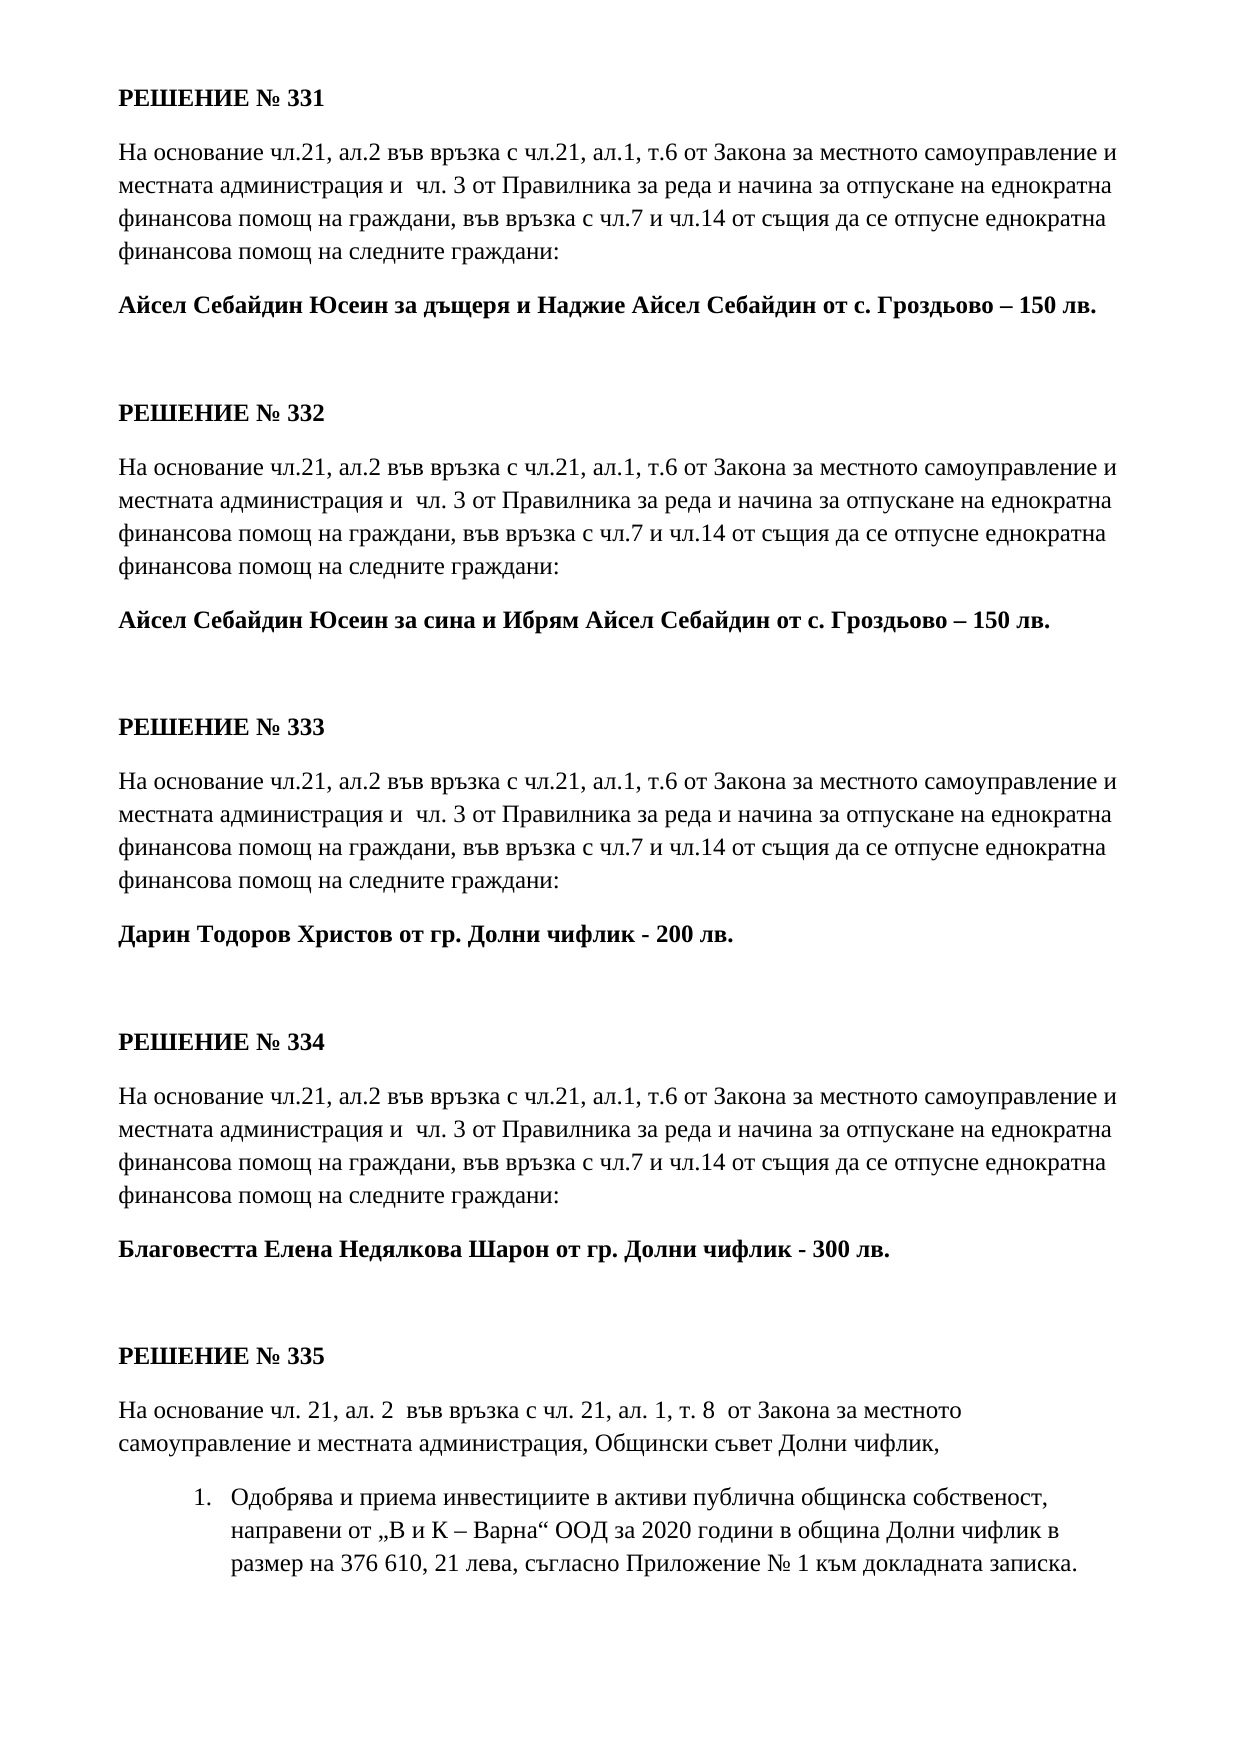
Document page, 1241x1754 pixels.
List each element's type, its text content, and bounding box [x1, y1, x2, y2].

text Айсел Себайдин Юсеин за сина и Ибрям Айсел Себайдин от с. Гроздьово – 150 лв. [118, 605, 1122, 633]
text Айсел Себайдин Юсеин за дъщеря и Наджие Айсел Себайдин от с. Гроздьово – 150 лв. [118, 290, 1122, 319]
text РЕШЕНИЕ № 332 [118, 398, 1122, 427]
text Благовестта Елена Недялкова Шарон от гр. Долни чифлик - 300 лв. [118, 1234, 1122, 1262]
text На основание чл. 21, ал. 2 във връзка с чл. 21, ал. 1, т. 8 от Закона за местното самоуправление и местната администрация, Общински съвет Долни чифлик, [118, 1395, 1122, 1457]
text РЕШЕНИЕ № 335 [118, 1341, 1122, 1370]
text РЕШЕНИЕ № 333 [118, 712, 1122, 741]
text РЕШЕНИЕ № 334 [118, 1027, 1122, 1056]
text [118, 137, 1122, 265]
list Одобрява и приема инвестициите в активи публична общинска собственост, направени от „В и К – Варна“ ООД за 2020 години в община Долни чифлик в размер на 376 610, 21 лева, съгласно Приложение № 1 към докладната записка. [193, 1482, 1122, 1577]
text РЕШЕНИЕ № 331 [118, 83, 1122, 112]
text Дарин Тодоров Христов от гр. Долни чифлик - 200 лв. [118, 919, 1122, 948]
